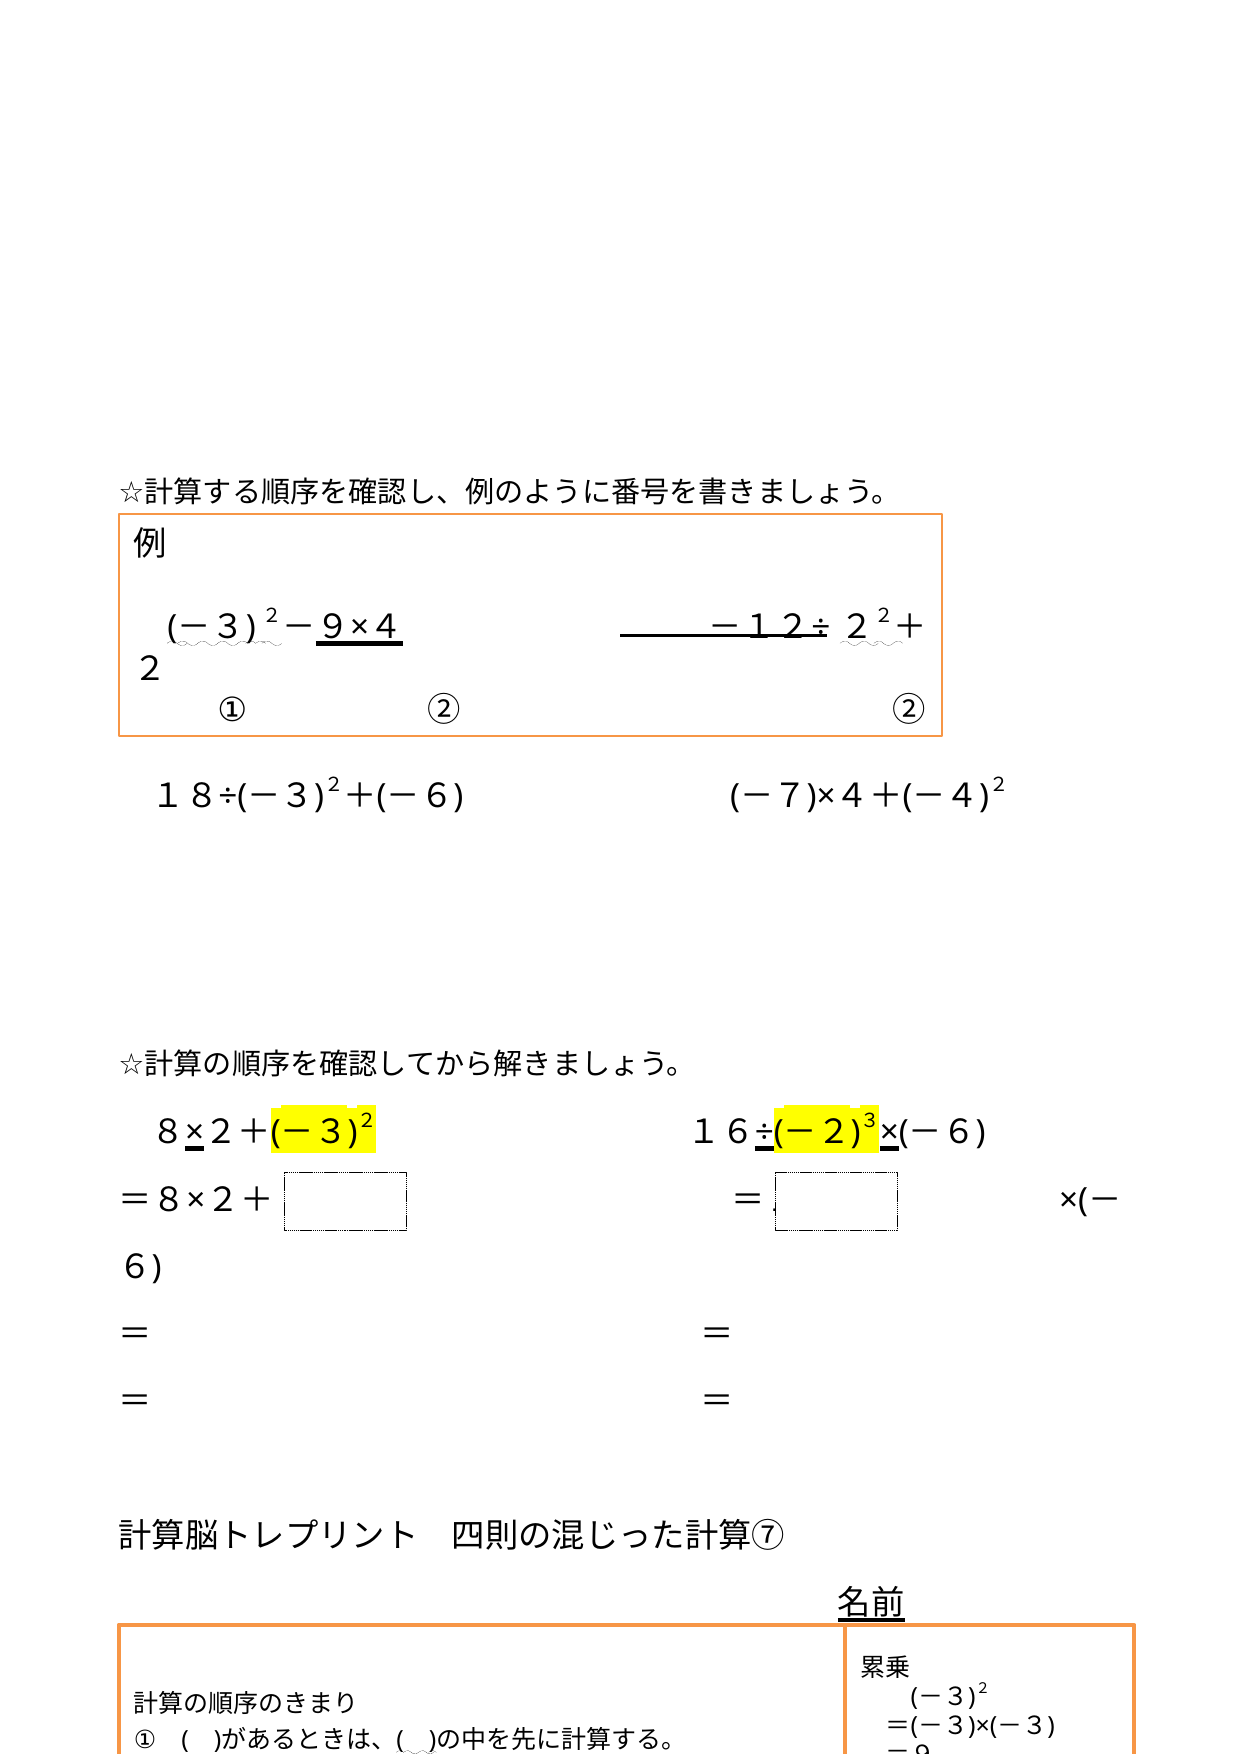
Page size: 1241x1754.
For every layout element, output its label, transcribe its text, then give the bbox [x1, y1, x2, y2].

text ＝８×２＋ ＝１６÷ ×(－６) [118, 1163, 1122, 1297]
text ８×２＋(－３)２ １６÷(－２)３×(－６) [118, 1096, 1122, 1163]
text 計算脳トレプリント 四則の混じった計算⑦ [118, 1499, 1122, 1567]
text ＝ ＝ [118, 1365, 1122, 1432]
text ＝ ＝ [118, 1297, 1122, 1365]
text 名前 [118, 1567, 1122, 1623]
text ☆計算する順序を確認し、例のように番号を書きましょう。 [118, 456, 1122, 524]
text １８÷(－３)２＋(－６) (－７)×４＋(－４)２ [118, 759, 1122, 826]
text ☆計算の順序を確認してから解きましょう。 [118, 1028, 1122, 1096]
